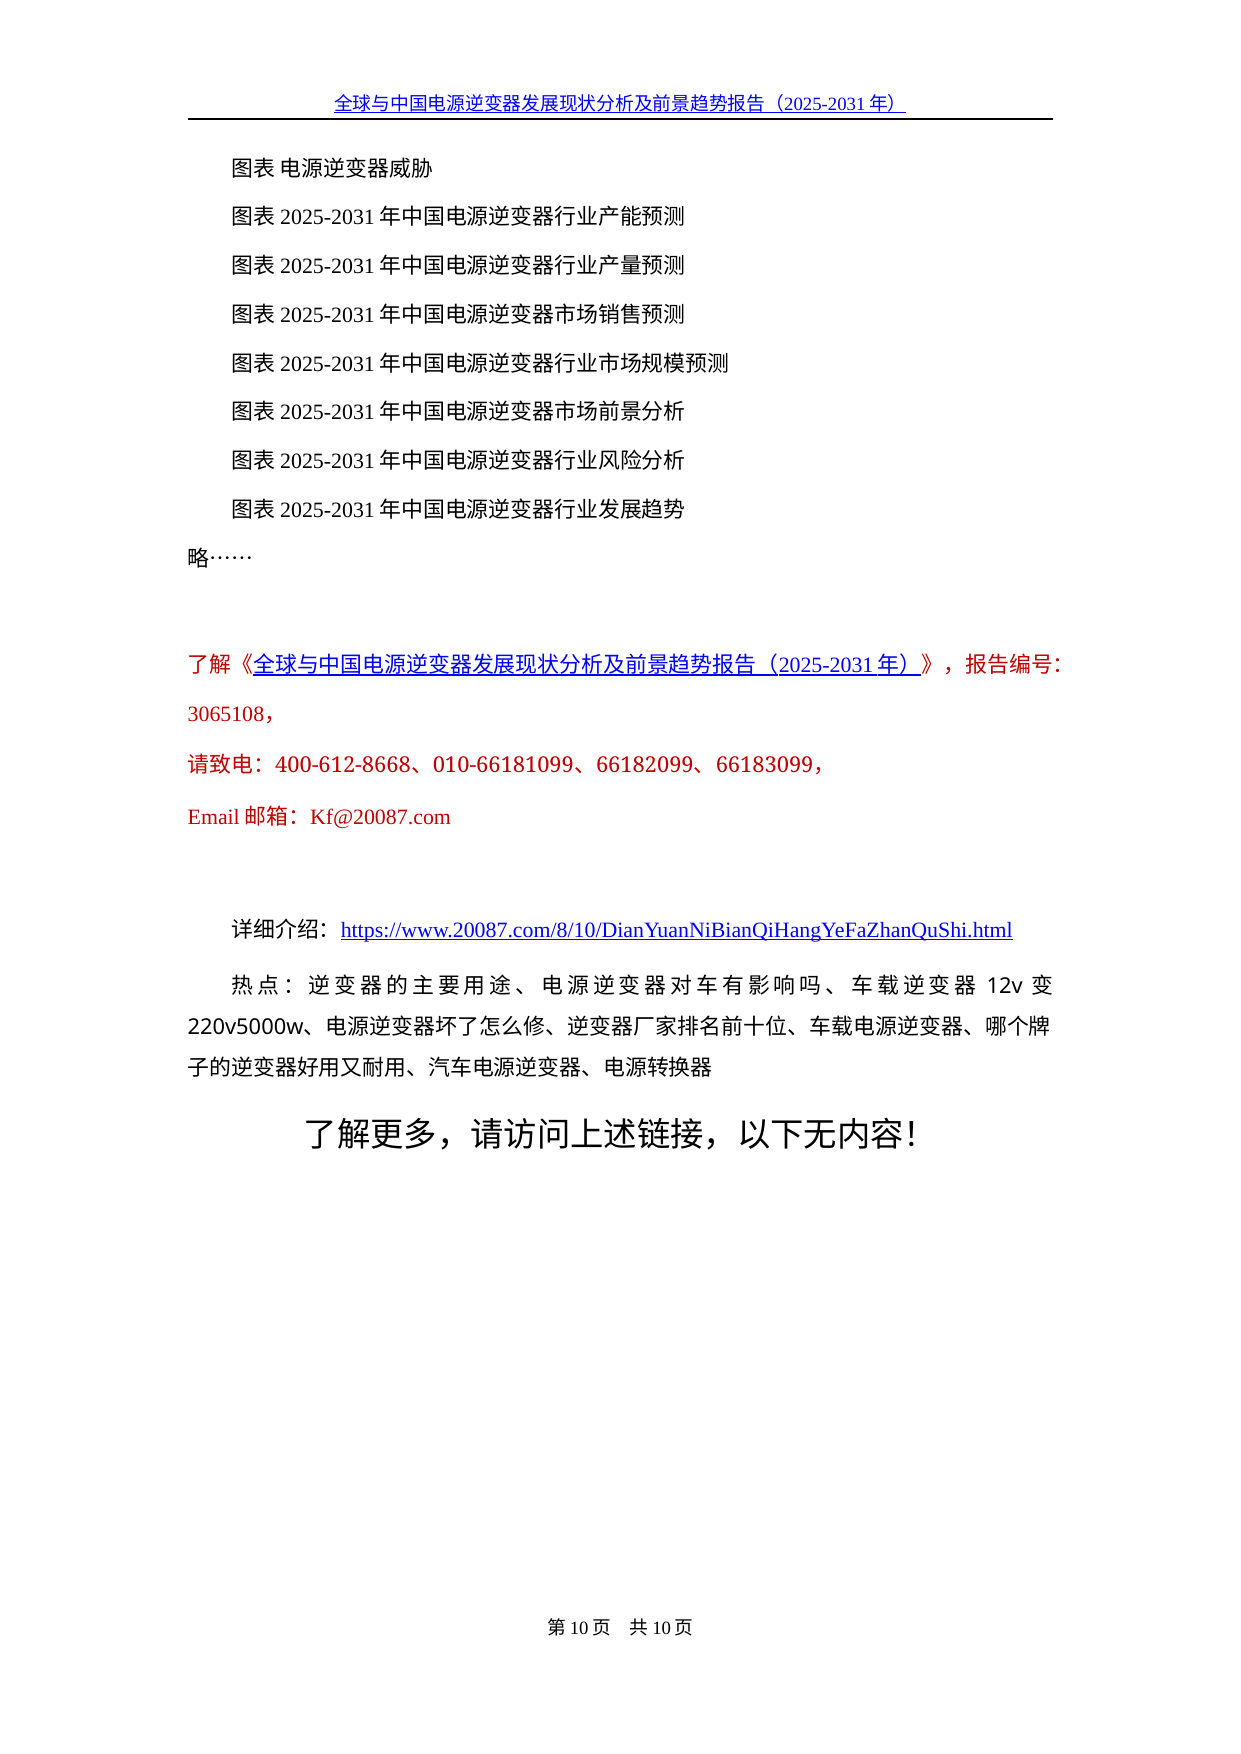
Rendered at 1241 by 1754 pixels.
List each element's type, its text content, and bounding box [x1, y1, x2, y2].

text 了解《全球与中国电源逆变器发展现状分析及前景趋势报告（2025-2031年）》，报告编号：3065108， [187, 647, 1053, 728]
text Email邮箱：Kf@20087.com [187, 798, 1053, 831]
text 详细介绍：https://www.20087.com/8/10/DianYuanNiBianQiHangYeFaZhanQuShi.html [187, 911, 1053, 944]
text 热点：逆变器的主要用途、电源逆变器对车有影响吗、车载逆变器12v变220v5000w、电源逆变器坏了怎么修、逆变器厂家排名前十位、车载电源逆变器、哪个牌子的逆变器好用又耐用、汽车电源逆变器、电源转换器 [187, 968, 1053, 1082]
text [187, 150, 1053, 573]
text 请致电：400-612-8668、010-66181099、66182099、66183099， [187, 747, 1053, 779]
title 了解更多，请访问上述链接，以下无内容！ [187, 1099, 1053, 1164]
